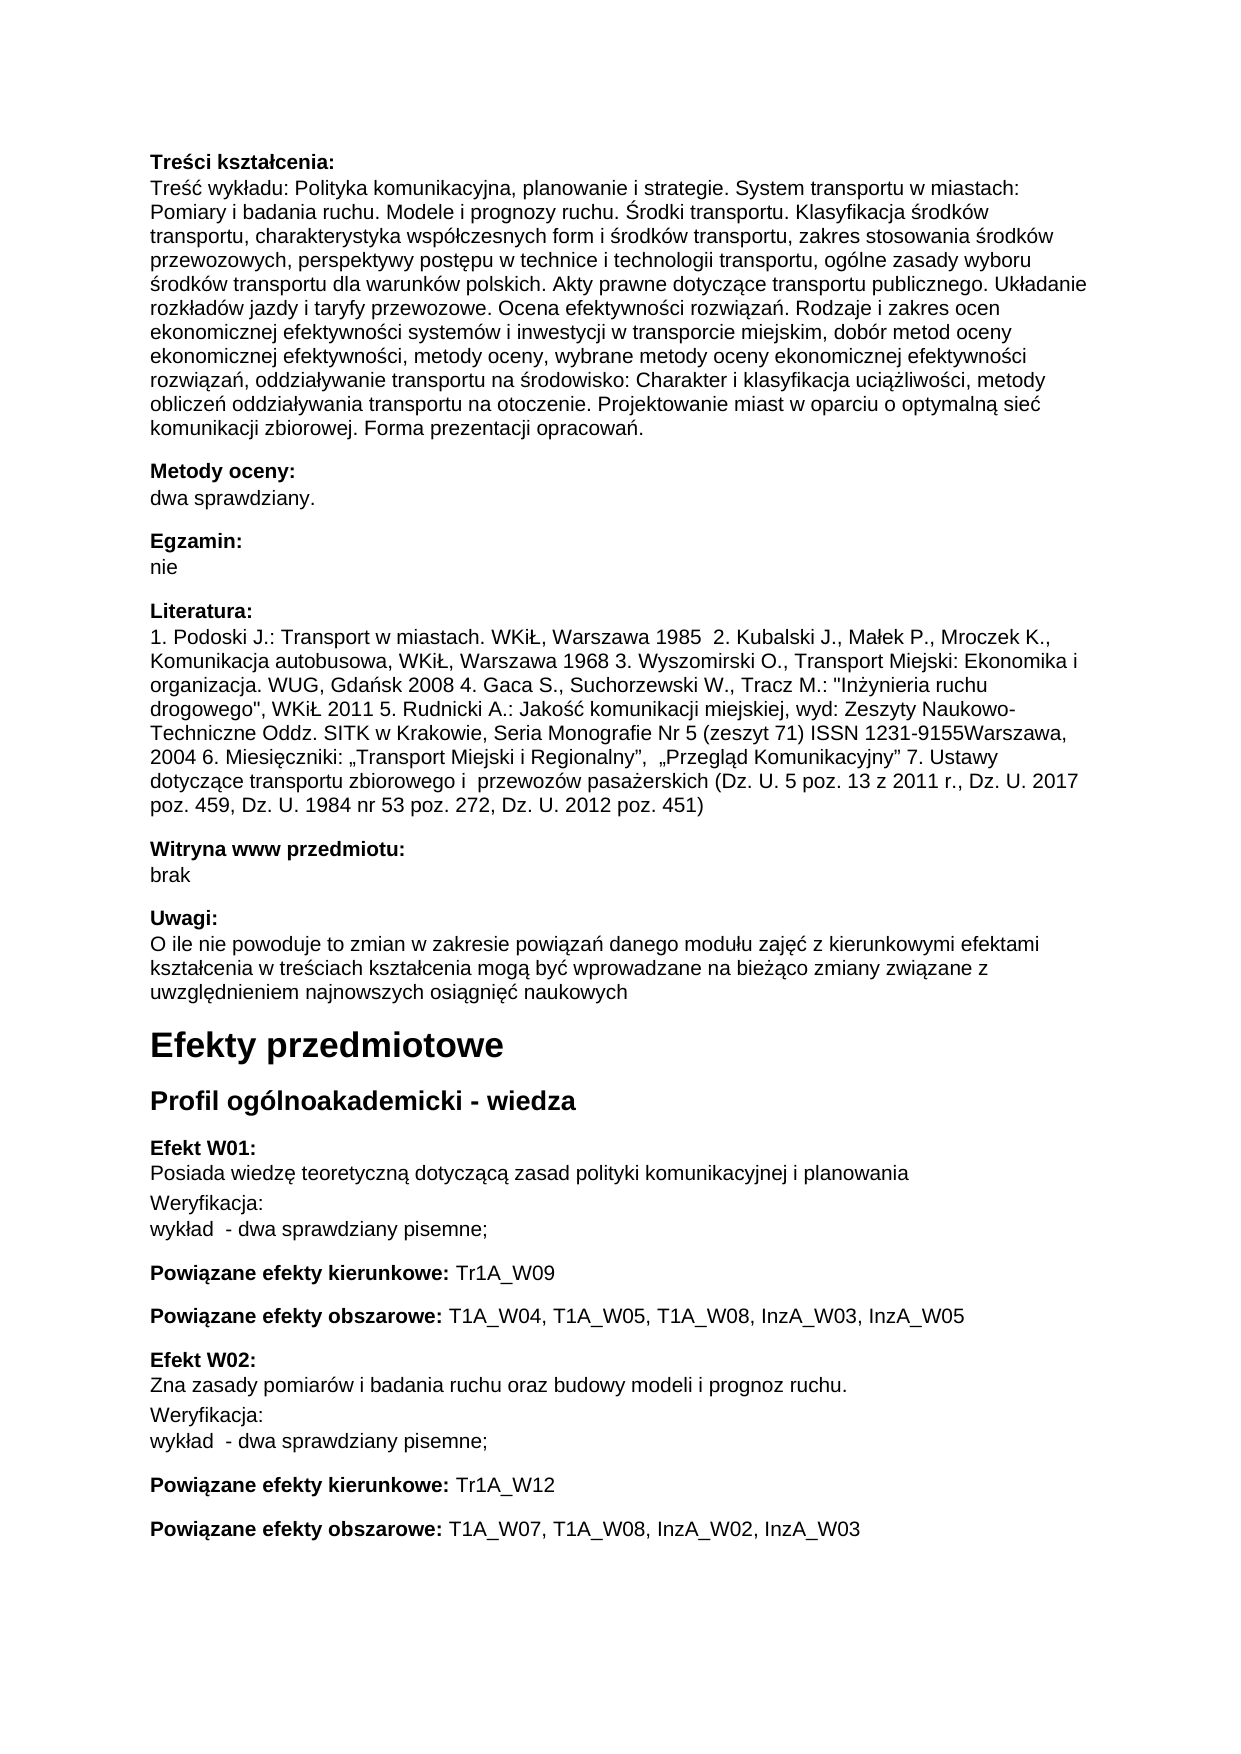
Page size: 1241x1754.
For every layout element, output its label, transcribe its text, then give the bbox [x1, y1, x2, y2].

text Treści kształcenia: [150, 150, 1090, 174]
text Zna zasady pomiarów i badania ruchu oraz budowy modeli i prognoz ruchu. [150, 1373, 1090, 1397]
text Powiązane efekty kierunkowe: Tr1A_W12 [150, 1473, 1090, 1497]
text nie [150, 555, 1090, 579]
text Efekt W02: [150, 1348, 1090, 1372]
text brak [150, 862, 1090, 886]
text wykład - dwa sprawdziany pisemne; [150, 1217, 1090, 1241]
text Metody oceny: [150, 459, 1090, 483]
subtitle Profil ogólnoakademicki - wiedza [150, 1084, 1090, 1116]
text Weryfikacja: [150, 1403, 1090, 1427]
text Powiązane efekty obszarowe: T1A_W04, T1A_W05, T1A_W08, InzA_W03, InzA_W05 [150, 1304, 1090, 1328]
text Efekt W01: [150, 1136, 1090, 1159]
text Treść wykładu: Polityka komunikacyjna, planowanie i strategie. System transportu w miastach: Pomiary i badania ruchu. Modele i prognozy ruchu. Środki transportu. Klasyfikacja środków transportu, charakterystyka współczesnych form i środków transportu, zakres stosowania środków przewozowych, perspektywy postępu w technice i technologii transportu, ogólne zasady wyboru środków transportu dla warunków polskich. Akty prawne dotyczące transportu publicznego. Układanie rozkładów jazdy i taryfy przewozowe. Ocena efektywności rozwiązań. Rodzaje i zakres ocen ekonomicznej efektywności systemów i inwestycji w transporcie miejskim, dobór metod oceny ekonomicznej efektywności, metody oceny, wybrane metody oceny ekonomicznej efektywności rozwiązań, oddziaływanie transportu na środowisko: Charakter i klasyfikacja uciążliwości, metody obliczeń oddziaływania transportu na otoczenie. Projektowanie miast w oparciu o optymalną sieć komunikacji zbiorowej. Forma prezentacji opracowań. [150, 176, 1090, 439]
text Posiada wiedzę teoretyczną dotyczącą zasad polityki komunikacyjnej i planowania [150, 1161, 1090, 1184]
text Uwagi: [150, 906, 1090, 930]
text Egzamin: [150, 529, 1090, 553]
text Powiązane efekty obszarowe: T1A_W07, T1A_W08, InzA_W02, InzA_W03 [150, 1517, 1090, 1541]
text Powiązane efekty kierunkowe: Tr1A_W09 [150, 1261, 1090, 1284]
text Witryna www przedmiotu: [150, 836, 1090, 860]
text Literatura: [150, 599, 1090, 623]
subtitle Efekty przedmiotowe [150, 1024, 1090, 1065]
text dwa sprawdziany. [150, 485, 1090, 509]
text 1. Podoski J.: Transport w miastach. WKiŁ, Warszawa 1985 2. Kubalski J., Małek P., Mroczek K., Komunikacja autobusowa, WKiŁ, Warszawa 1968 3. Wyszomirski O., Transport Miejski: Ekonomika i organizacja. WUG, Gdańsk 2008 4. Gaca S., Suchorzewski W., Tracz M.: "Inżynieria ruchu drogowego", WKiŁ 2011 5. Rudnicki A.: Jakość komunikacji miejskiej, wyd: Zeszyty Naukowo-Techniczne Oddz. SITK w Krakowie, Seria Monografie Nr 5 (zeszyt 71) ISSN 1231-9155Warszawa, 2004 6. Miesięczniki: „Transport Miejski i Regionalny”, „Przegląd Komunikacyjny” 7. Ustawy dotyczące transportu zbiorowego i przewozów pasażerskich (Dz. U. 5 poz. 13 z 2011 r., Dz. U. 2017 poz. 459, Dz. U. 1984 nr 53 poz. 272, Dz. U. 2012 poz. 451) [150, 625, 1090, 817]
text Weryfikacja: [150, 1191, 1090, 1215]
text wykład - dwa sprawdziany pisemne; [150, 1429, 1090, 1453]
text O ile nie powoduje to zmian w zakresie powiązań danego modułu zajęć z kierunkowymi efektami kształcenia w treściach kształcenia mogą być wprowadzane na bieżąco zmiany związane z uwzględnieniem najnowszych osiągnięć naukowych [150, 932, 1090, 1004]
